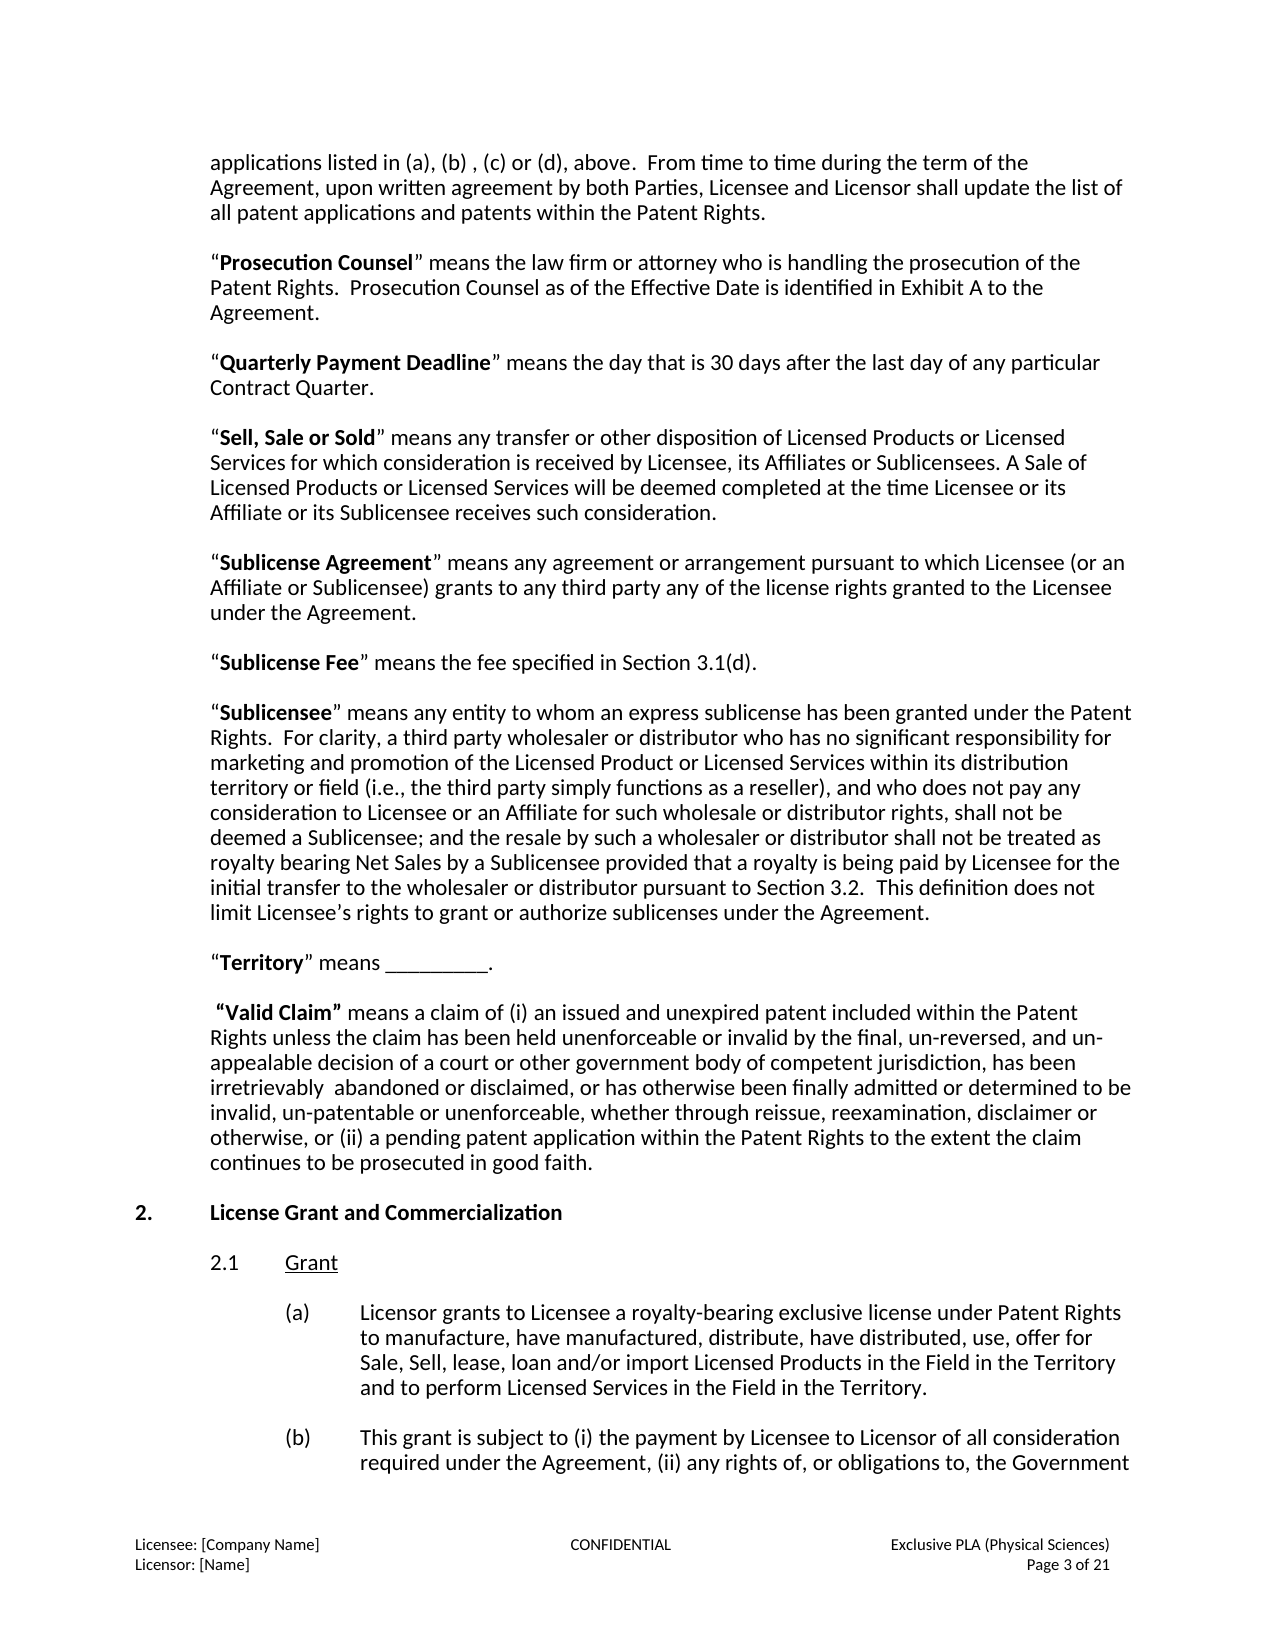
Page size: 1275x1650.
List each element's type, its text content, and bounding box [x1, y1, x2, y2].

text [285, 1425, 1140, 1475]
text “Sublicense Agreement” means any agreement or arrangement pursuant to which Licensee (or an Affiliate or Sublicensee) grants to any third party any of the license rights granted to the Licensee under the Agreement. [210, 550, 1140, 625]
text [210, 150, 1140, 225]
text “Sublicensee” means any entity to whom an express sublicense has been granted under the Patent Rights. For clarity, a third party wholesaler or distributor who has no significant responsibility for marketing and promotion of the Licensed Product or Licensed Services within its distribution territory or field (i.e., the third party simply functions as a reseller), and who does not pay any consideration to Licensee or an Affiliate for such wholesale or distributor rights, shall not be deemed a Sublicensee; and the resale by such a wholesaler or distributor shall not be treated as royalty bearing Net Sales by a Sublicensee provided that a royalty is being paid by Licensee for the initial transfer to the wholesaler or distributor pursuant to Section 3.2. This definition does not limit Licensee’s rights to grant or authorize sublicenses under the Agreement. [210, 700, 1140, 925]
text “Valid Claim” means a claim of (i) an issued and unexpired patent included within the Patent Rights unless the claim has been held unenforceable or invalid by the final, un-reversed, and un-appealable decision of a court or other government body of competent jurisdiction, has been irretrievably abandoned or disclaimed, or has otherwise been finally admitted or determined to be invalid, un-patentable or unenforceable, whether through reissue, reexamination, disclaimer or otherwise, or (ii) a pending patent application within the Patent Rights to the extent the claim continues to be prosecuted in good faith. [210, 1000, 1140, 1175]
text “Prosecution Counsel” means the law firm or attorney who is handling the prosecution of the Patent Rights. Prosecution Counsel as of the Effective Date is identified in Exhibit A to the Agreement. [210, 250, 1140, 325]
text “Territory” means _________. [210, 950, 1140, 975]
text (a) Licensor grants to Licensee a royalty-bearing exclusive license under Patent Rights to manufacture, have manufactured, distribute, have distributed, use, offer for Sale, Sell, lease, loan and/or import Licensed Products in the Field in the Territory and to perform Licensed Services in the Field in the Territory. [285, 1300, 1140, 1400]
text “Sell, Sale or Sold” means any transfer or other disposition of Licensed Products or Licensed Services for which consideration is received by Licensee, its Affiliates or Sublicensees. A Sale of Licensed Products or Licensed Services will be deemed completed at the time Licensee or its Affiliate or its Sublicensee receives such consideration. [210, 425, 1140, 525]
text “Quarterly Payment Deadline” means the day that is 30 days after the last day of any particular Contract Quarter. [210, 350, 1140, 400]
text “Sublicense Fee” means the fee specified in Section 3.1(d). [210, 650, 1140, 675]
text 2.1 Grant [210, 1250, 1140, 1300]
text 2. License Grant and Commercialization [135, 1200, 1140, 1225]
